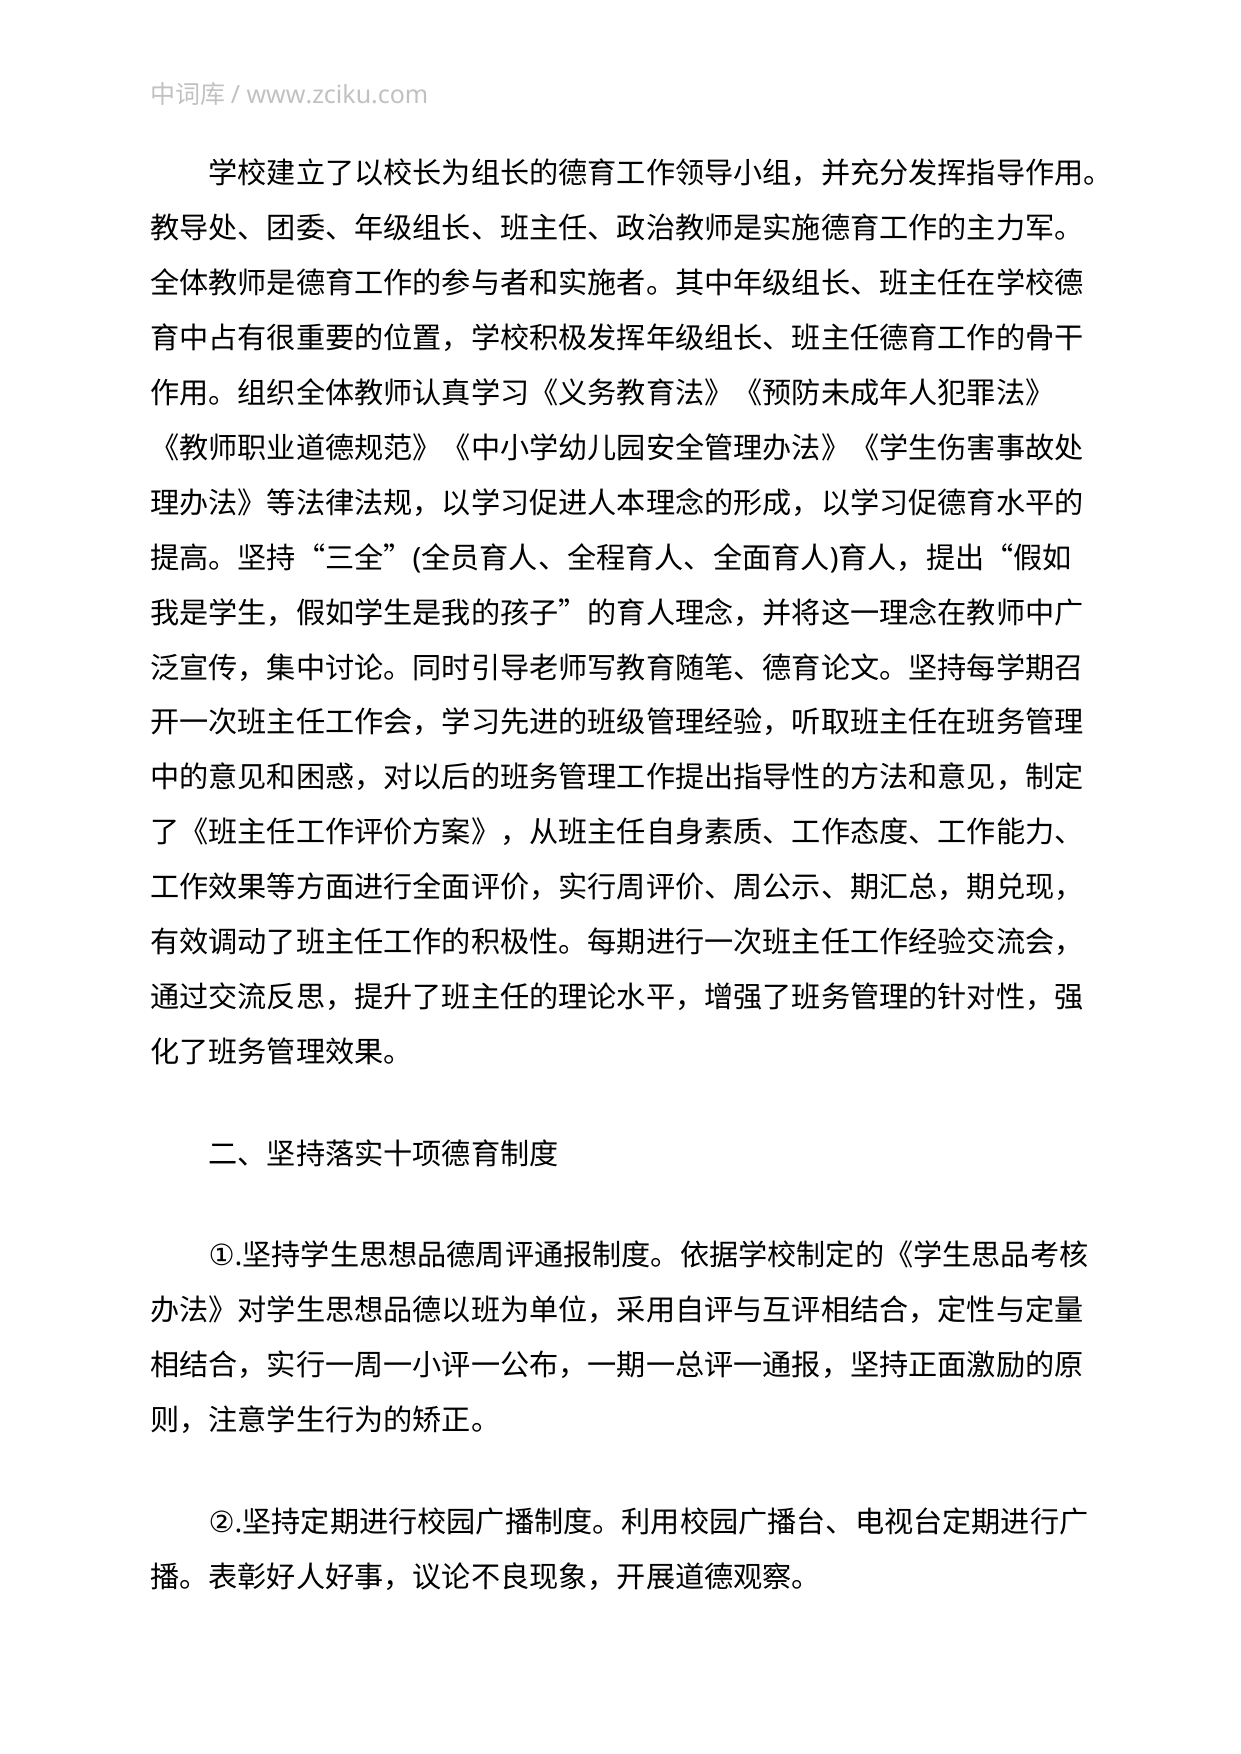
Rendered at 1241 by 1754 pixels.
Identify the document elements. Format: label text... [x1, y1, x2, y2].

text 学校建立了以校长为组长的德育工作领导小组，并充分发挥指导作用。教导处、团委、年级组长、班主任、政治教师是实施德育工作的主力军。全体教师是德育工作的参与者和实施者。其中年级组长、班主任在学校德育中占有很重要的位置，学校积极发挥年级组长、班主任德育工作的骨干作用。组织全体教师认真学习《义务教育法》《预防未成年人犯罪法》《教师职业道德规范》《中小学幼儿园安全管理办法》《学生伤害事故处理办法》等法律法规，以学习促进人本理念的形成，以学习促德育水平的提高。坚持“三全”(全员育人、全程育人、全面育人)育人，提出“假如我是学生，假如学生是我的孩子”的育人理念，并将这一理念在教师中广泛宣传，集中讨论。同时引导老师写教育随笔、德育论文。坚持每学期召开一次班主任工作会，学习先进的班级管理经验，听取班主任在班务管理中的意见和困惑，对以后的班务管理工作提出指导性的方法和意见，制定了《班主任工作评价方案》，从班主任自身素质、工作态度、工作能力、工作效果等方面进行全面评价，实行周评价、周公示、期汇总，期兑现，有效调动了班主任工作的积极性。每期进行一次班主任工作经验交流会，通过交流反思，提升了班主任的理论水平，增强了班务管理的针对性，强化了班务管理效果。 [150, 150, 1090, 1071]
text 二、坚持落实十项德育制度 [150, 1130, 1090, 1172]
text ①.坚持学生思想品德周评通报制度。依据学校制定的《学生思品考核办法》对学生思想品德以班为单位，采用自评与互评相结合，定性与定量相结合，实行一周一小评一公布，一期一总评一通报，坚持正面激励的原则，注意学生行为的矫正。 [150, 1232, 1090, 1439]
text ②.坚持定期进行校园广播制度。利用校园广播台、电视台定期进行广播。表彰好人好事，议论不良现象，开展道德观察。 [150, 1498, 1090, 1596]
